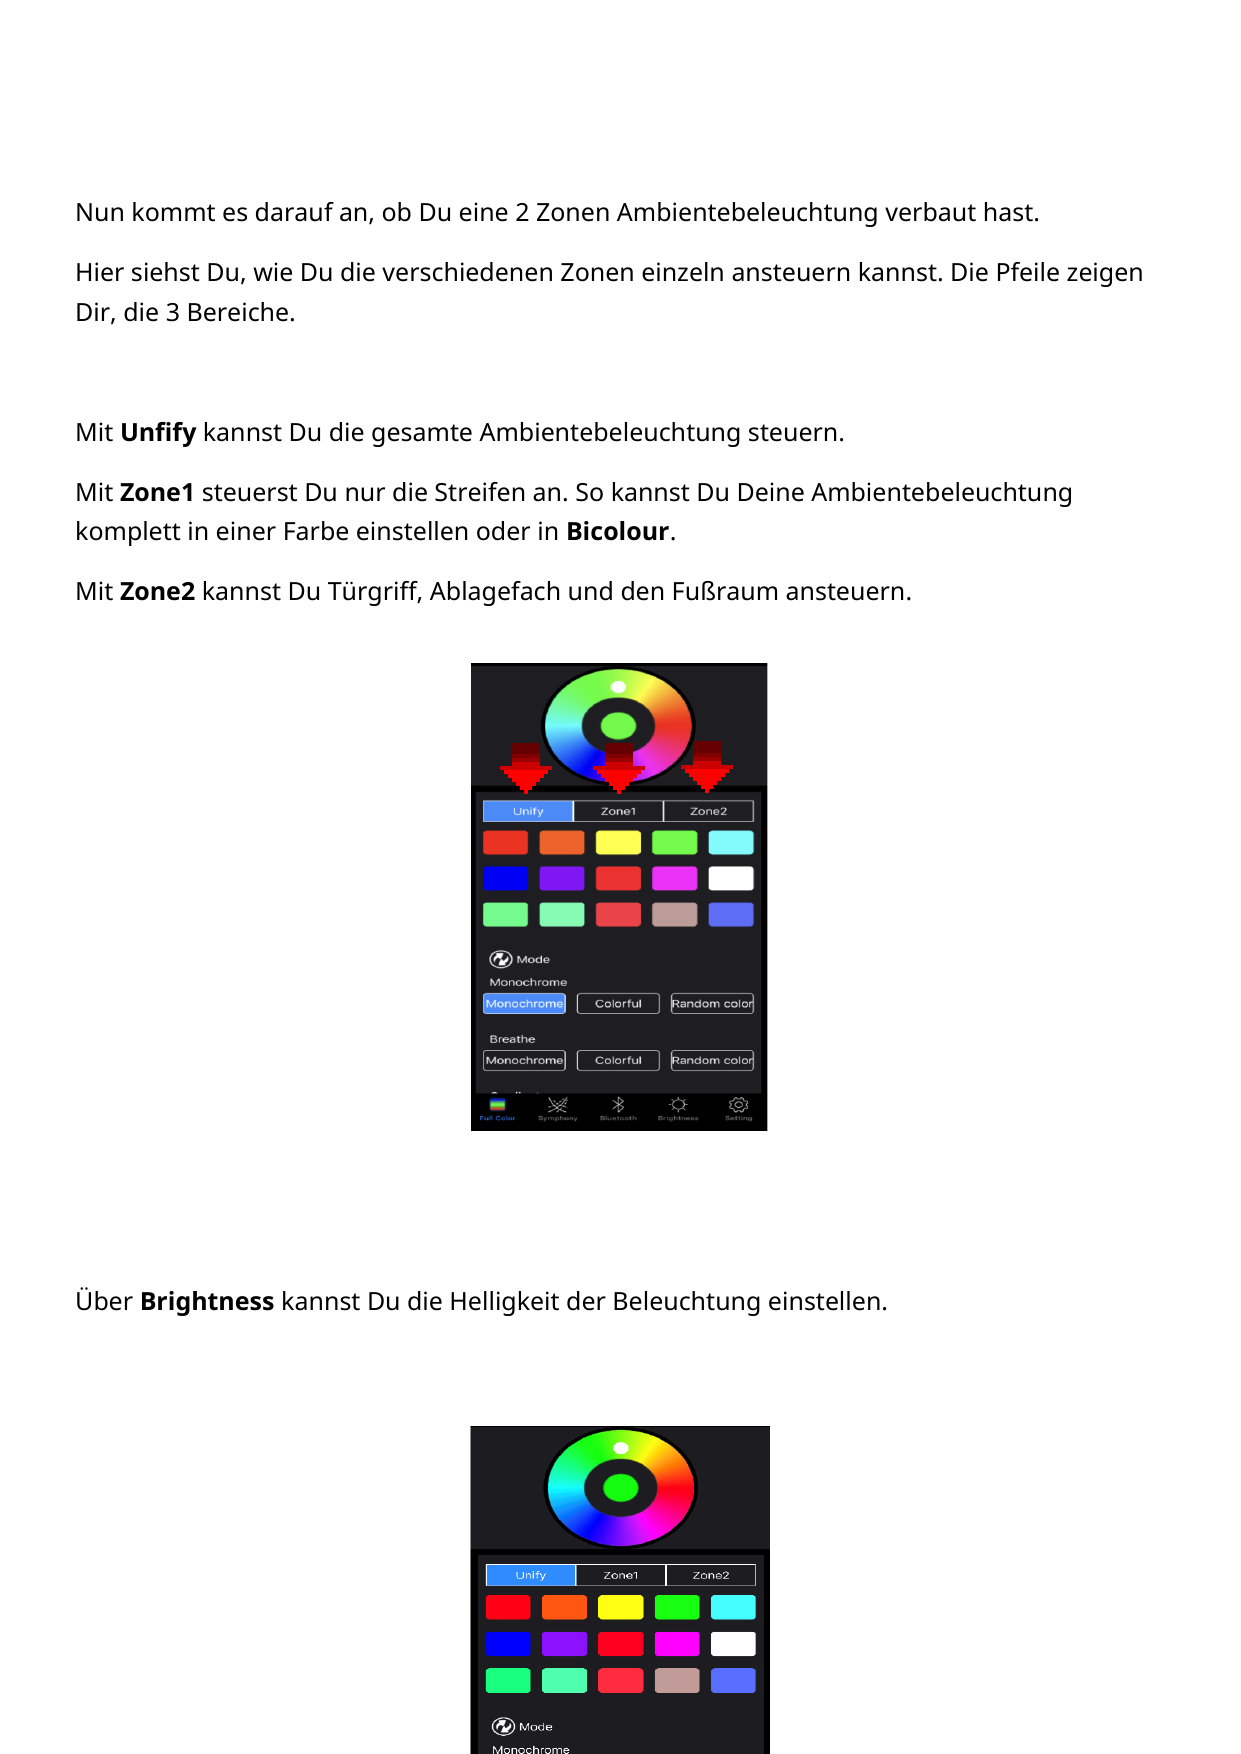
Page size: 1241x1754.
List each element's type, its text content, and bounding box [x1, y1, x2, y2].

picture [468, 1426, 770, 1754]
text Hier siehst Du, wie Du die verschiedenen Zonen einzeln ansteuern kannst. Die Pfeile zeigen Dir, die 3 Bereiche. [75, 255, 1165, 328]
text Mit Unfify kannst Du die gesamte Ambientebeleuchtung steuern. [75, 414, 1165, 448]
text Mit Zone2 kannst Du Türgriff, Ablagefach und den Fußraum ansteuern. [75, 573, 1165, 607]
text Über Brightness kannst Du die Helligkeit der Beleuchtung einstellen. [75, 1284, 1165, 1318]
picture [471, 663, 768, 1131]
text Mit Zone1 steuerst Du nur die Streifen an. So kannst Du Deine Ambientebeleuchtung komplett in einer Farbe einstellen oder in Bicolour. [75, 474, 1165, 547]
text Nun kommt es darauf an, ob Du eine 2 Zonen Ambientebeleuchtung verbaut hast. [75, 195, 1165, 229]
